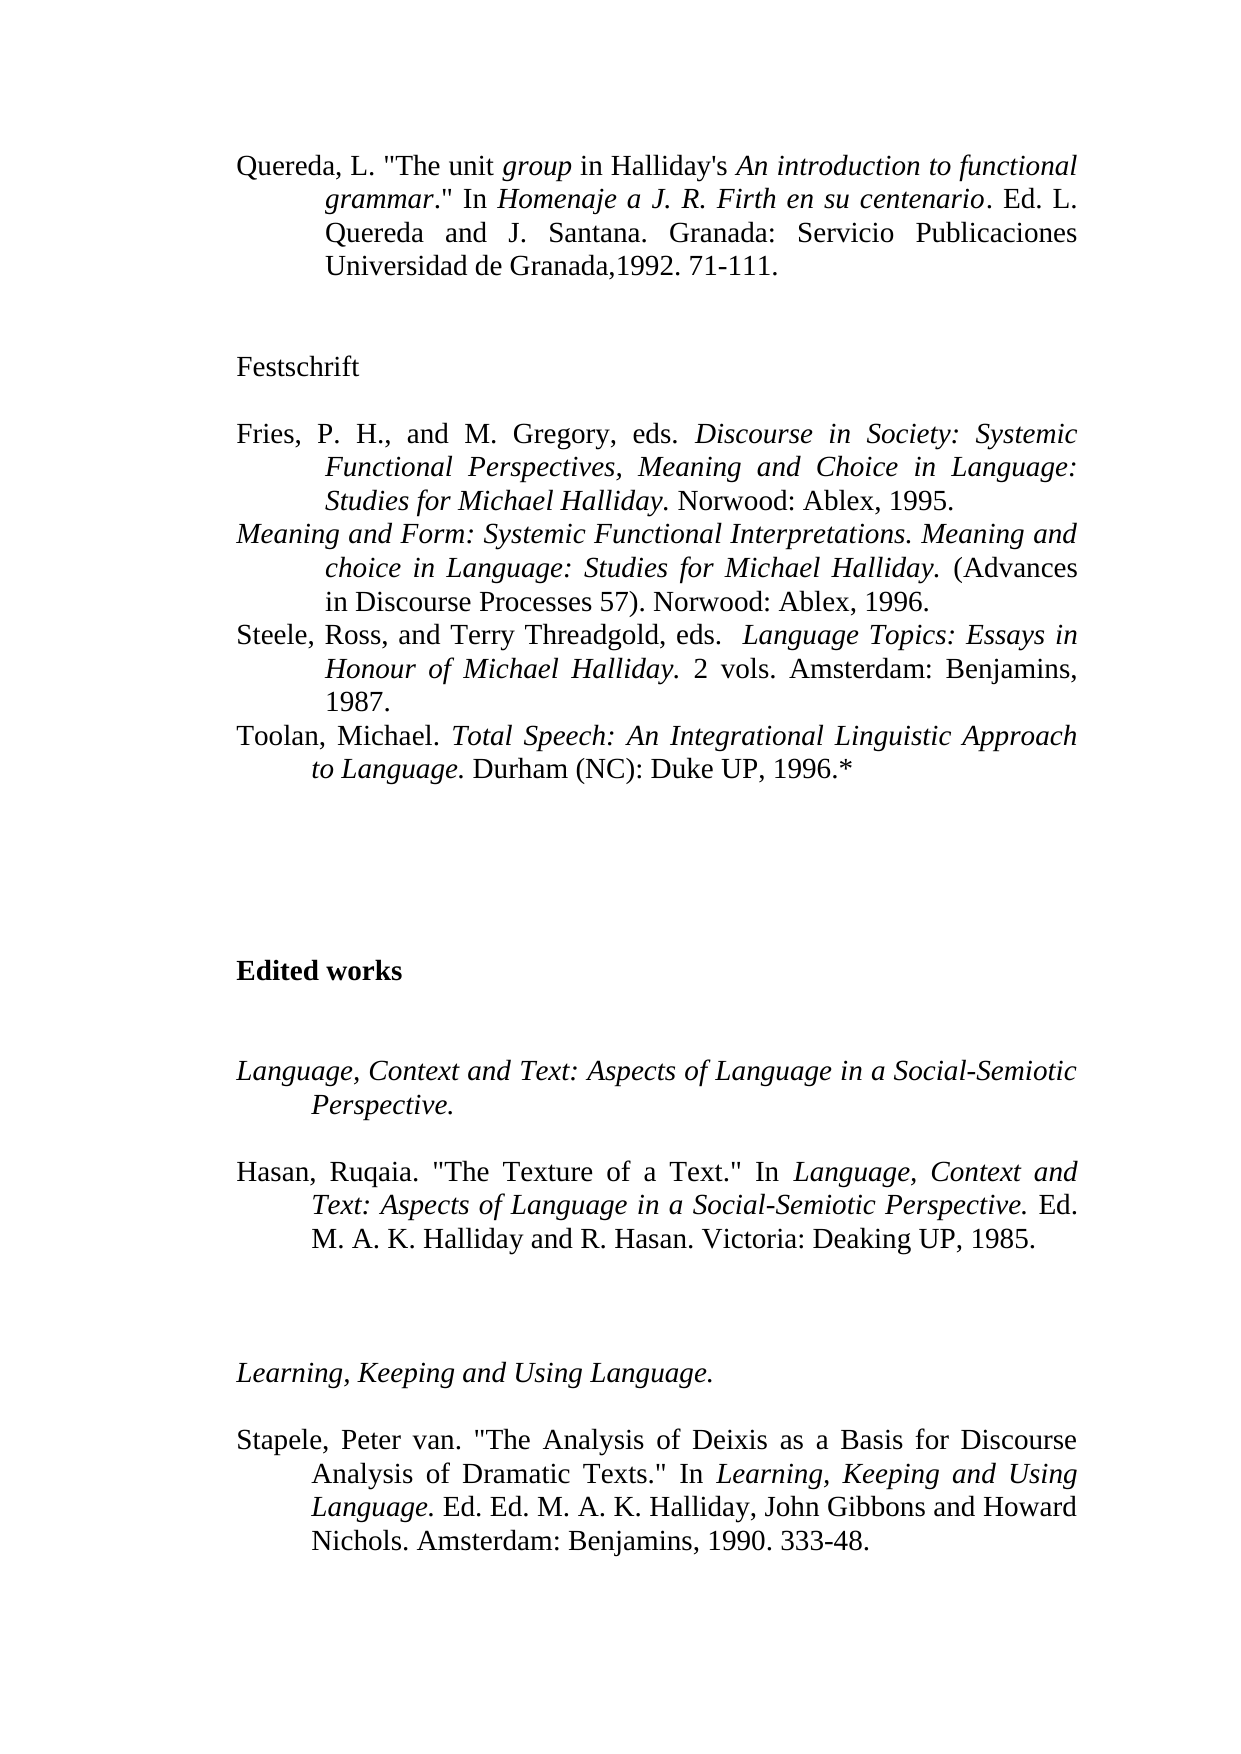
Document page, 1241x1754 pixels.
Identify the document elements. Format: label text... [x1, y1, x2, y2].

text Fries, P. H., and M. Gregory, eds. Discourse in Society: Systemic Functional Perspectives, Meaning and Choice in Language: Studies for Michael Halliday. Norwood: Ablex, 1995. [236, 416, 1078, 517]
text Meaning and Form: Systemic Functional Interpretations. Meaning and choice in Language: Studies for Michael Halliday. (Advances in Discourse Processes 57). Norwood: Ablex, 1996. [236, 517, 1078, 617]
text Steele, Ross, and Terry Threadgold, eds. Language Topics: Essays in Honour of Michael Halliday. 2 vols. Amsterdam: Benjamins, 1987. [236, 617, 1078, 718]
text Festschrift [236, 349, 1078, 382]
text Edited works [236, 953, 1078, 986]
text Toolan, Michael. Total Speech: An Integrational Linguistic Approach to Language. Durham (NC): Duke UP, 1996.* [236, 718, 1078, 785]
text Language, Context and Text: Aspects of Language in a Social-Semiotic Perspective. [236, 1053, 1078, 1120]
text Hasan, Ruqaia. "The Texture of a Text." In Language, Context and Text: Aspects of Language in a Social-Semiotic Perspective. Ed. M. A. K. Halliday and R. Hasan. Victoria: Deaking UP, 1985. [236, 1154, 1078, 1254]
text Quereda, L. "The unit group in Halliday's An introduction to functional grammar." In Homenaje a J. R. Firth en su centenario. Ed. L. Quereda and J. Santana. Granada: Servicio Publicaciones Universidad de Granada,1992. 71-111. [236, 148, 1078, 282]
text Stapele, Peter van. "The Analysis of Deixis as a Basis for Discourse Analysis of Dramatic Texts." In Learning, Keeping and Using Language. Ed. Ed. M. A. K. Halliday, John Gibbons and Howard Nichols. Amsterdam: Benjamins, 1990. 333-48. [236, 1422, 1078, 1556]
text Learning, Keeping and Using Language. [236, 1355, 1078, 1389]
